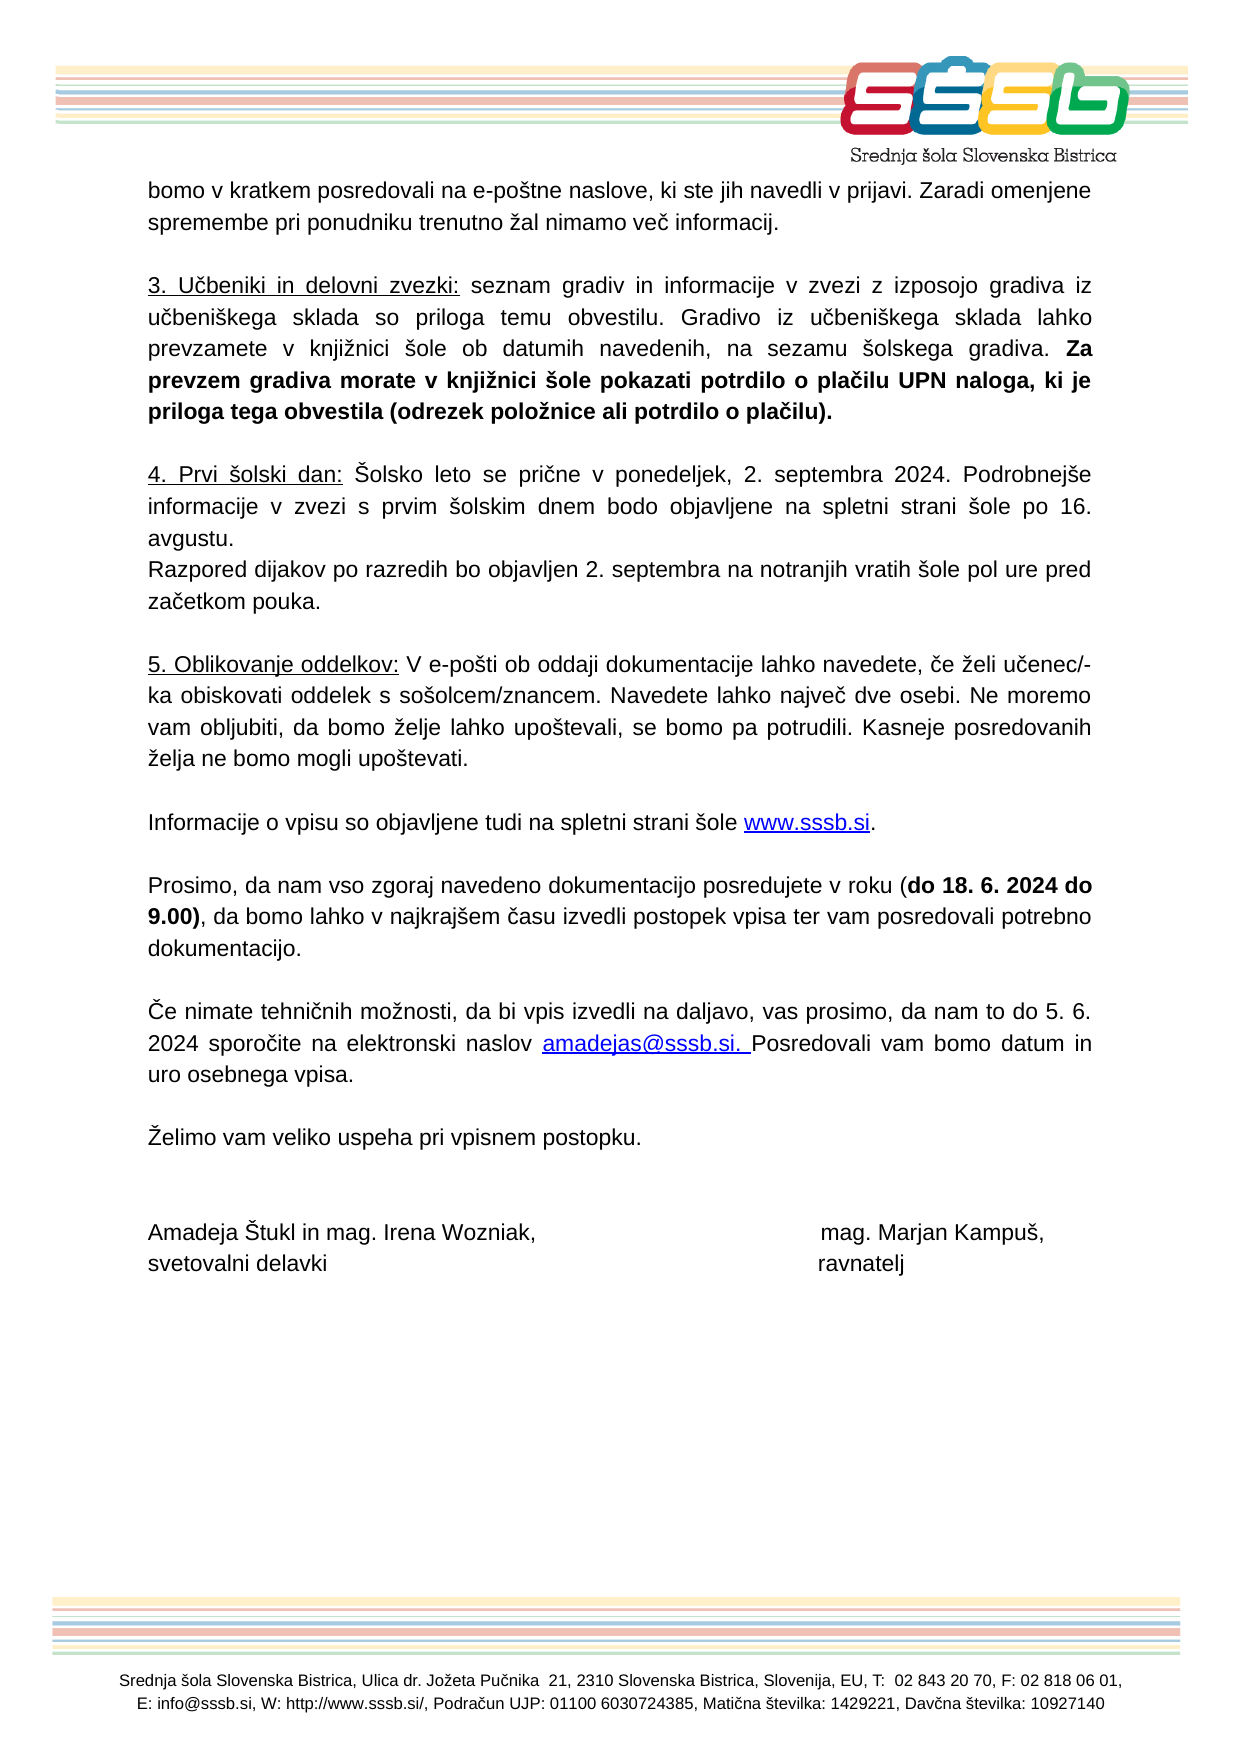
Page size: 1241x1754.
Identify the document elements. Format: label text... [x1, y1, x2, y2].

text Amadeja Štukl in mag. Irena Wozniak, mag. Marjan Kampuš, [148, 1219, 1092, 1245]
text 3. Učbeniki in delovni zvezki: seznam gradiv in informacije v zvezi z izposojo gradiva iz učbeniškega sklada so priloga temu obvestilu. Gradivo iz učbeniškega sklada lahko prevzamete v knjižnici šole ob datumih navedenih, na sezamu šolskega gradiva. Za prevzem gradiva morate v knjižnici šole pokazati potrdilo o plačilu UPN naloga, ki je priloga tega obvestila (odrezek položnice ali potrdilo o plačilu). [148, 272, 1092, 424]
text 5. Oblikovanje oddelkov: V e-pošti ob oddaji dokumentacije lahko navedete, če želi učenec/-ka obiskovati oddelek s sošolcem/znancem. Navedete lahko največ dve osebi. Ne moremo vam obljubiti, da bomo želje lahko upoštevali, se bomo pa potrudili. Kasneje posredovanih želja ne bomo mogli upoštevati. [148, 651, 1092, 772]
text Razpored dijakov po razredih bo objavljen 2. septembra na notranjih vratih šole pol ure pred začetkom pouka. [148, 556, 1092, 614]
picture [52, 1597, 1180, 1655]
text Želimo vam veliko uspeha pri vpisnem postopku. [148, 1124, 1092, 1151]
text Če nimate tehničnih možnosti, da bi vpis izvedli na daljavo, vas prosimo, da nam to do 5. 6. 2024 sporočite na elektronski naslov amadejas@sssb.si. Posredovali vam bomo datum in uro osebnega vpisa. [148, 998, 1092, 1087]
text Informacije o vpisu so objavljene tudi na spletni strani šole www.sssb.si. [148, 808, 1092, 835]
text svetovalni delavki ravnatelj [148, 1250, 1092, 1277]
picture [55, 56, 1188, 165]
text 4. Prvi šolski dan: Šolsko leto se prične v ponedeljek, 2. septembra 2024. Podrobnejše informacije v zvezi s prvim šolskim dnem bodo objavljene na spletni strani šole po 16. avgustu. [148, 461, 1092, 551]
text Prosimo, da nam vso zgoraj navedeno dokumentacijo posredujete v roku (do 18. 6. 2024 do 9.00), da bomo lahko v najkrajšem času izvedli postopek vpisa ter vam posredovali potrebno dokumentacijo. [148, 872, 1092, 961]
